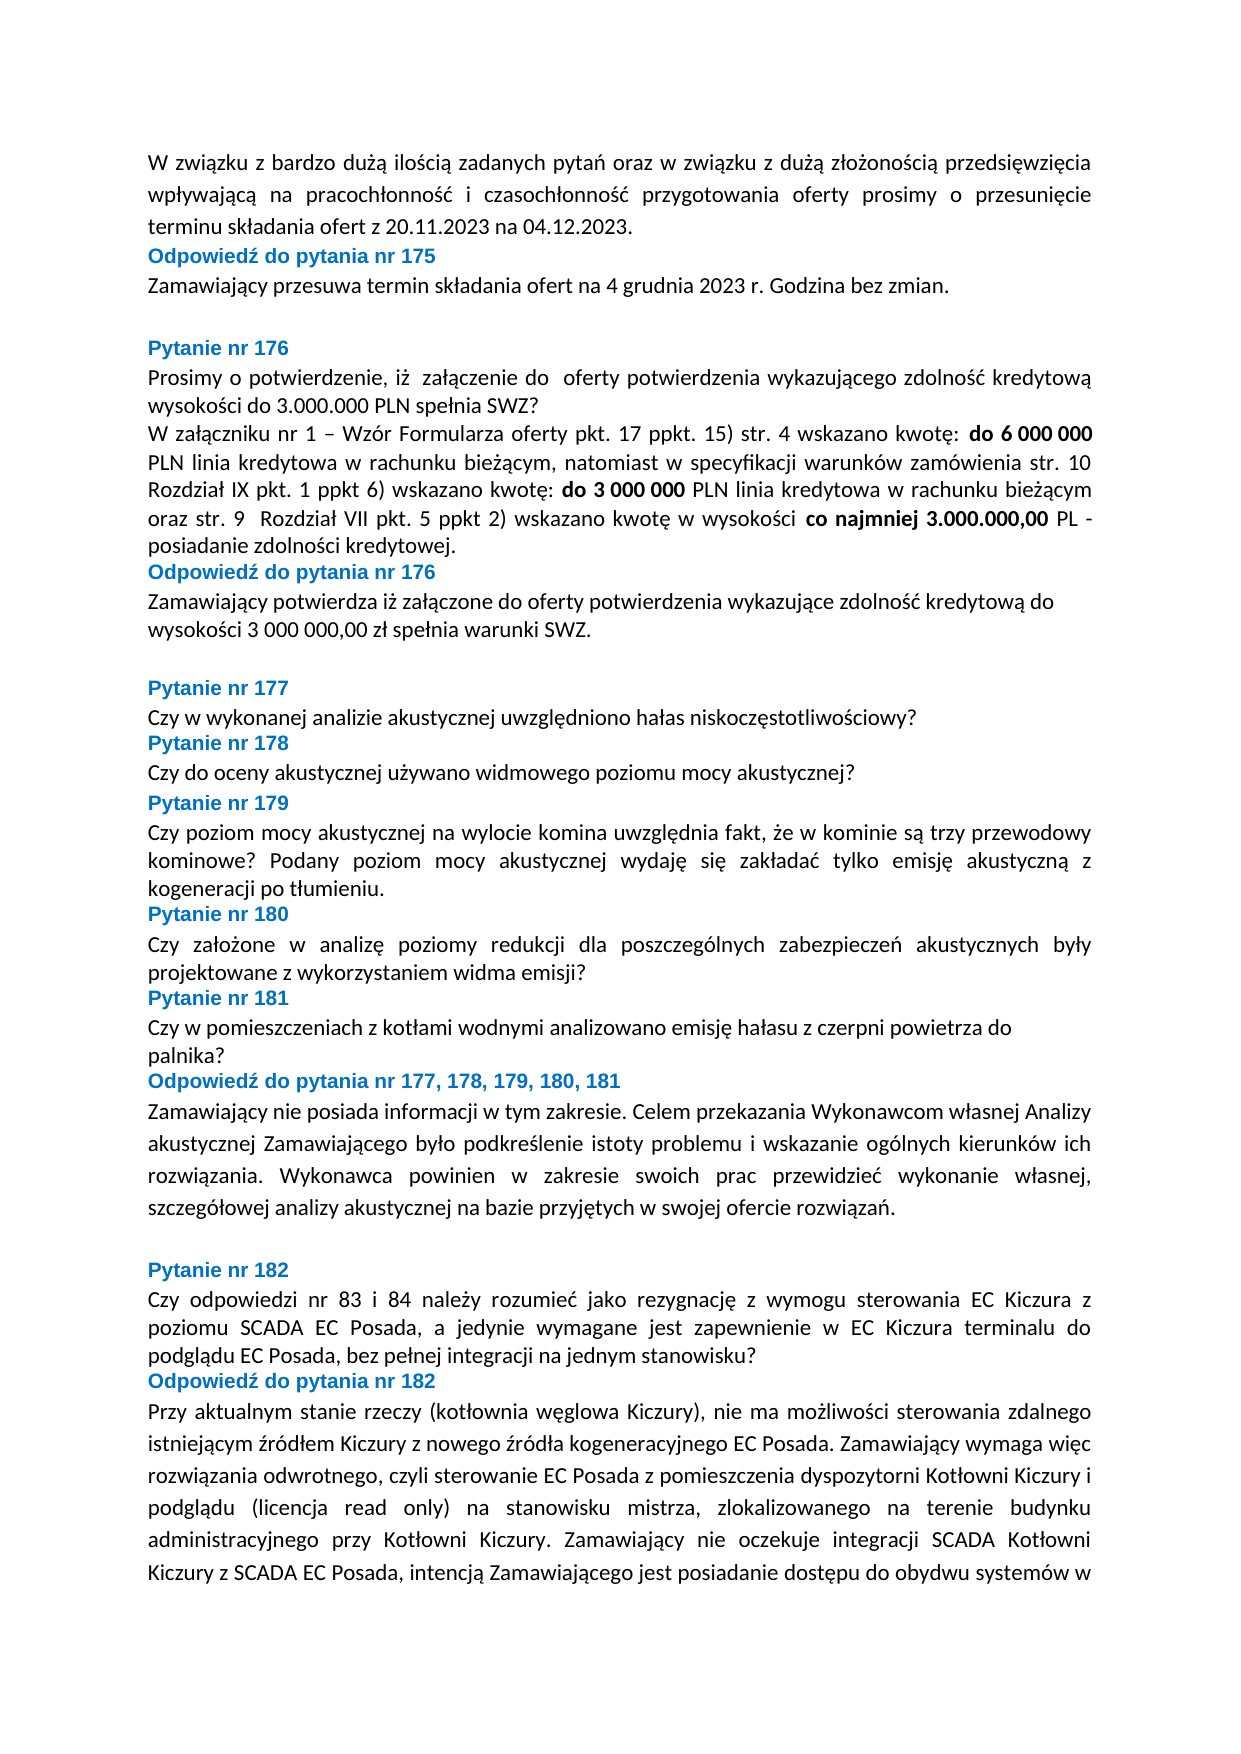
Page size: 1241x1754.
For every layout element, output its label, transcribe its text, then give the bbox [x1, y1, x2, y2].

text Pytanie nr 176 [148, 336, 1093, 360]
text Czy do oceny akustycznej używano widmowego poziomu mocy akustycznej? [148, 758, 1093, 786]
text Pytanie nr 179 [148, 791, 1093, 814]
text Czy odpowiedzi nr 83 i 84 należy rozumieć jako rezygnację z wymogu sterowania EC Kiczura z poziomu SCADA EC Posada, a jedynie wymagane jest zapewnienie w EC Kiczura terminalu do podglądu EC Posada, bez pełnej integracji na jednym stanowisku? [148, 1285, 1093, 1369]
text Pytanie nr 178 [148, 731, 1093, 755]
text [148, 1397, 1093, 1586]
text Czy w wykonanej analizie akustycznej uwzględniono hałas niskoczęstotliwościowy? [148, 703, 1093, 731]
text W związku z bardzo dużą ilością zadanych pytań oraz w związku z dużą złożonością przedsięwzięcia wpływającą na pracochłonność i czasochłonność przygotowania oferty prosimy o przesunięcie terminu składania ofert z 20.11.2023 na 04.12.2023. [148, 148, 1093, 240]
text Czy w pomieszczeniach z kotłami wodnymi analizowano emisję hałasu z czerpni powietrza do palnika? [148, 1013, 1093, 1069]
text Czy założone w analizę poziomy redukcji dla poszczególnych zabezpieczeń akustycznych były projektowane z wykorzystaniem widma emisji? [148, 930, 1093, 986]
text Pytanie nr 182 [148, 1258, 1093, 1282]
text Zamawiający potwierdza iż załączone do oferty potwierdzenia wykazujące zdolność kredytową do wysokości 3 000 000,00 zł spełnia warunki SWZ. [148, 587, 1093, 643]
text Czy poziom mocy akustycznej na wylocie komina uwzględnia fakt, że w kominie są trzy przewodowy kominowe? Podany poziom mocy akustycznej wydaję się zakładać tylko emisję akustyczną z kogeneracji po tłumieniu. [148, 818, 1093, 902]
text Odpowiedź do pytania nr 182 [148, 1369, 1093, 1393]
text Pytanie nr 177 [148, 675, 1093, 699]
text Zamawiający nie posiada informacji w tym zakresie. Celem przekazania Wykonawcom własnej Analizy akustycznej Zamawiającego było podkreślenie istoty problemu i wskazanie ogólnych kierunków ich rozwiązania. Wykonawca powinien w zakresie swoich prac przewidzieć wykonanie własnej, szczegółowej analizy akustycznej na bazie przyjętych w swojej ofercie rozwiązań. [148, 1097, 1093, 1221]
text Pytanie nr 180 [148, 902, 1093, 926]
text Odpowiedź do pytania nr 177, 178, 179, 180, 181 [148, 1069, 1093, 1093]
text Odpowiedź do pytania nr 176 [148, 560, 1093, 584]
text Pytanie nr 181 [148, 986, 1093, 1010]
text Prosimy o potwierdzenie, iż załączenie do oferty potwierdzenia wykazującego zdolność kredytową wysokości do 3.000.000 PLN spełnia SWZ? [148, 363, 1093, 419]
text Odpowiedź do pytania nr 175 [148, 244, 1093, 268]
text W załączniku nr 1 – Wzór Formularza oferty pkt. 17 ppkt. 15) str. 4 wskazano kwotę: do 6 000 000 PLN linia kredytowa w rachunku bieżącym, natomiast w specyfikacji warunków zamówienia str. 10 Rozdział IX pkt. 1 ppkt 6) wskazano kwotę: do 3 000 000 PLN linia kredytowa w rachunku bieżącym oraz str. 9 Rozdział VII pkt. 5 ppkt 2) wskazano kwotę w wysokości co najmniej 3.000.000,00 PL - posiadanie zdolności kredytowej. [148, 419, 1093, 560]
text Zamawiający przesuwa termin składania ofert na 4 grudnia 2023 r. Godzina bez zmian. [148, 272, 1093, 300]
